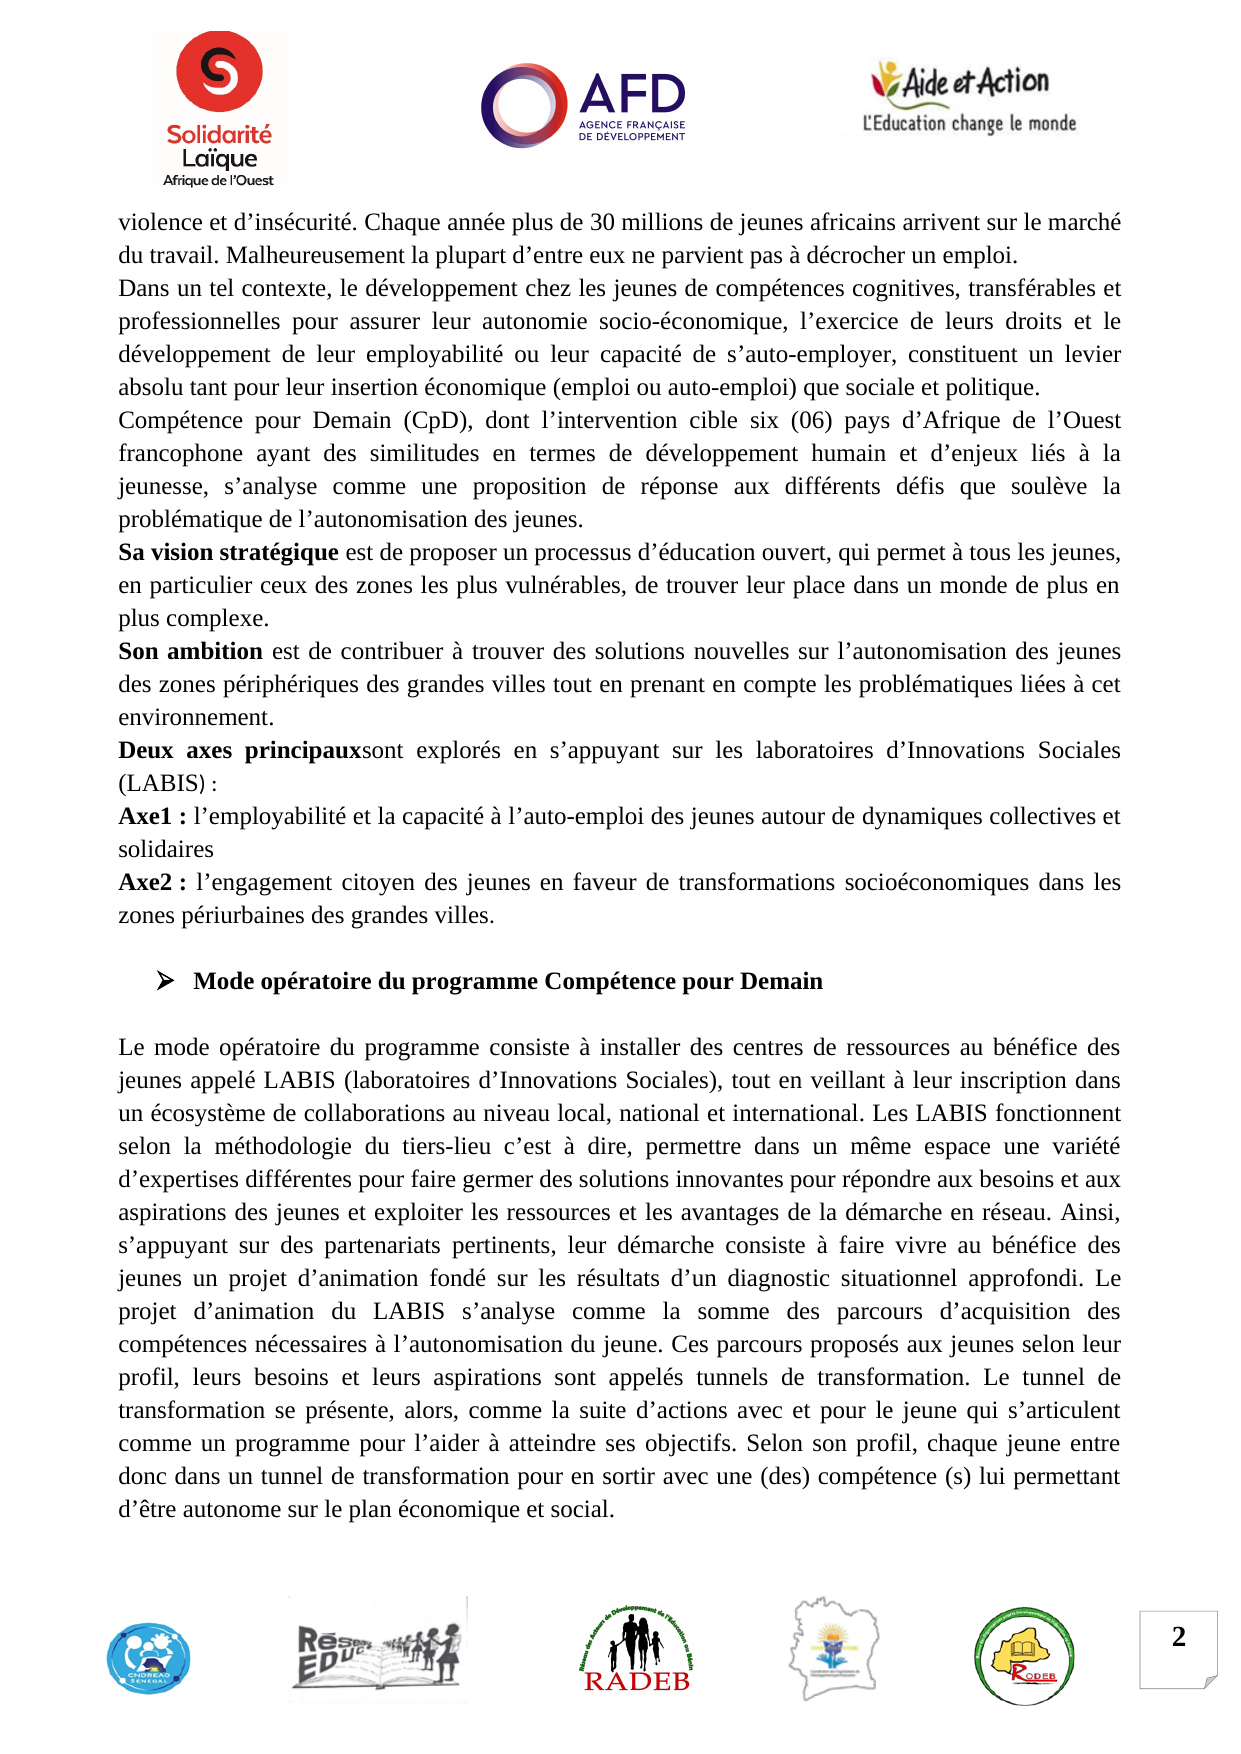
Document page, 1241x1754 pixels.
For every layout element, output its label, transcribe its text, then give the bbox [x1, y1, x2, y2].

picture [783, 1591, 937, 1707]
picture [147, 31, 289, 188]
picture [93, 1609, 206, 1710]
list Mode opératoire du programme Compétence pour Demain [156, 966, 1122, 995]
picture [475, 57, 691, 155]
picture [567, 1599, 702, 1695]
text Sa vision stratégique est de proposer un processus d’éducation ouvert, qui permet à tous les jeunes, en particulier ceux des zones les plus vulnérables, de trouver leur place dans un monde de plus en plus complexe. [118, 537, 1122, 632]
text Axe2 : l’engagement citoyen des jeunes en faveur de transformations socioéconomiques dans les zones périurbaines des grandes villes. [118, 867, 1122, 929]
text Son ambition est de contribuer à trouver des solutions nouvelles sur l’autonomisation des jeunes des zones périphériques des grandes villes tout en prenant en compte les problématiques liées à cet environnement. [118, 636, 1122, 731]
text Dans un tel contexte, le développement chez les jeunes de compétences cognitives, transférables et professionnelles pour assurer leur autonomie socio-économique, l’exercice de leurs droits et le développement de leur employabilité ou leur capacité de s’auto-employer, constituent un levier absolu tant pour leur insertion économique (emploi ou auto-emploi) que sociale et politique. [118, 273, 1122, 401]
text Deux axes principauxsont explorés en s’appuyant sur les laboratoires d’Innovations Sociales (LABIS) : [118, 735, 1122, 797]
text Le mode opératoire du programme consiste à installer des centres de ressources au bénéfice des jeunes appelé LABIS (laboratoires d’Innovations Sociales), tout en veillant à leur inscription dans un écosystème de collaborations au niveau local, national et international. Les LABIS fonctionnent selon la méthodologie du tiers-lieu c’est à dire, permettre dans un même espace une variété d’expertises différentes pour faire germer des solutions innovantes pour répondre aux besoins et aux aspirations des jeunes et exploiter les ressources et les avantages de la démarche en réseau. Ainsi, s’appuyant sur des partenariats pertinents, leur démarche consiste à faire vivre au bénéfice des jeunes un projet d’animation fondé sur les résultats d’un diagnostic situationnel approfondi. Le projet d’animation du LABIS s’analyse comme la somme des parcours d’acquisition des compétences nécessaires à l’autonomisation du jeune. Ces parcours proposés aux jeunes selon leur profil, leurs besoins et leurs aspirations sont appelés tunnels de transformation. Le tunnel de transformation se présente, alors, comme la suite d’actions avec et pour le jeune qui s’articulent comme un programme pour l’aider à atteindre ses objectifs. Selon son profil, chaque jeune entre donc dans un tunnel de transformation pour en sortir avec une (des) compétence (s) lui permettant d’être autonome sur le plan économique et social. [118, 1032, 1122, 1523]
text Compétence pour Demain (CpD), dont l’intervention cible six (06) pays d’Afrique de l’Ouest francophone ayant des similitudes en termes de développement humain et d’enjeux liés à la jeunesse, s’analyse comme une proposition de réponse aux différents défis que soulève la problématique de l’autonomisation des jeunes. [118, 405, 1122, 533]
picture [288, 1596, 468, 1705]
picture [974, 1607, 1075, 1706]
text Axe1 : l’employabilité et la capacité à l’auto-emploi des jeunes autour de dynamiques collectives et solidaires [118, 801, 1122, 863]
picture [841, 57, 1086, 137]
